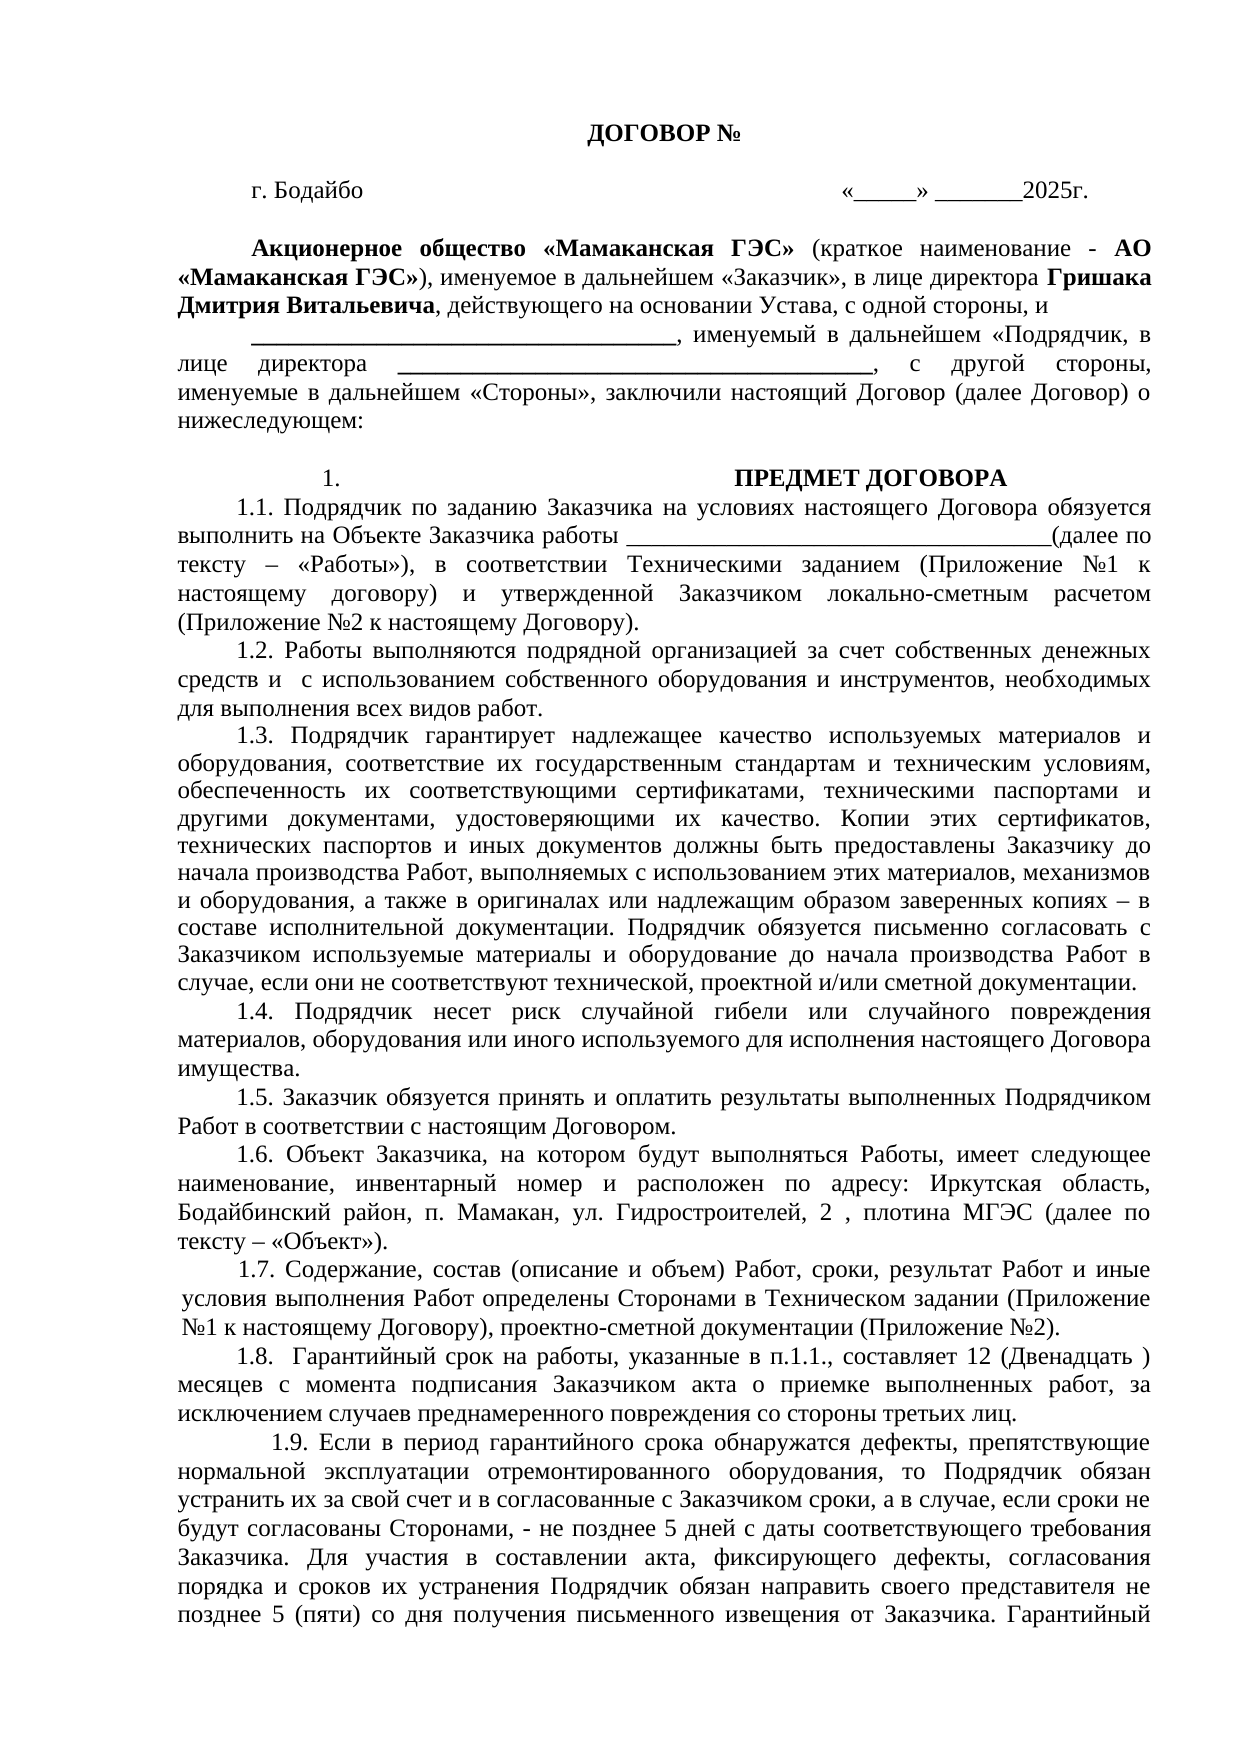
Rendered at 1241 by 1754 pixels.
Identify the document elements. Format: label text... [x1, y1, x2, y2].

text Акционерное общество «Мамаканская ГЭС» (краткое наименование - АО «Мамаканская ГЭС»), именуемое в дальнейшем «Заказчик», в лице директора Гришака Дмитрия Витальевича, действующего на основании Устава, с одной стороны, и [177, 233, 1152, 319]
text 1.7. Содержание, состав (описание и объем) Работ, сроки, результат Работ и иные условия выполнения Работ определены Сторонами в Техническом задании (Приложение №1 к настоящему Договору), проектно-сметной документации (Приложение №2). [181, 1254, 1152, 1341]
text 1.5. Заказчик обязуется принять и оплатить результаты выполненных Подрядчиком Работ в соответствии с настоящим Договором. [177, 1082, 1152, 1139]
list 1.8. Гарантийный срок на работы, указанные в п.1.1., составляет 12 (Двенадцать ) месяцев с момента подписания Заказчиком акта о приемке выполненных работ, за исключением случаев преднамеренного повреждения со стороны третьих лиц. [177, 1341, 1152, 1427]
text г. Бодайбо «_____» _______2025г. [177, 176, 1152, 204]
list Предмет договора [177, 463, 1152, 492]
text 1.4. Подрядчик несет риск случайной гибели или случайного повреждения материалов, оборудования или иного используемого для исполнения настоящего Договора имущества. [177, 996, 1152, 1082]
text 1.3. Подрядчик гарантирует надлежащее качество используемых материалов и оборудования, соответствие их государственным стандартам и техническим условиям, обеспеченность их соответствующими сертификатами, техническими паспортами и другими документами, удостоверяющими их качество. Копии этих сертификатов, технических паспортов и иных документов должны быть предоставлены Заказчику до начала производства Работ, выполняемых с использованием этих материалов, механизмов и оборудования, а также в оригиналах или надлежащим образом заверенных копиях – в составе исполнительной документации. Подрядчик обязуется письменно согласовать с Заказчиком используемые материалы и оборудование до начала производства Работ в случае, если они не соответствуют технической, проектной и/или сметной документации. [177, 722, 1152, 996]
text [177, 1427, 1152, 1628]
text 1.2. Работы выполняются подрядной организацией за счет собственных денежных средств и с использованием собственного оборудования и инструментов, необходимых для выполнения всех видов работ. [177, 636, 1152, 722]
text ДОГОВОР № [177, 118, 1152, 147]
list 1.6. Объект Заказчика, на котором будут выполняться Работы, имеет следующее наименование, инвентарный номер и расположен по адресу: Иркутская область, Бодайбинский район, п. Мамакан, ул. Гидростроителей, 2 , плотина МГЭС (далее по тексту – «Объект»). [177, 1139, 1152, 1254]
text 1.1. Подрядчик по заданию Заказчика на условиях настоящего Договора обязуется выполнить на Объекте Заказчика работы __________________________________(далее по тексту – «Работы»), в соответствии Техническими заданием (Приложение №1 к настоящему договору) и утвержденной Заказчиком локально-сметным расчетом (Приложение №2 к настоящему Договору). [177, 492, 1152, 636]
text __________________________________, именуемый в дальнейшем «Подрядчик, в лице директора ______________________________________, с другой стороны, именуемые в дальнейшем «Стороны», заключили настоящий Договор (далее Договор) о нижеследующем: [177, 319, 1152, 434]
